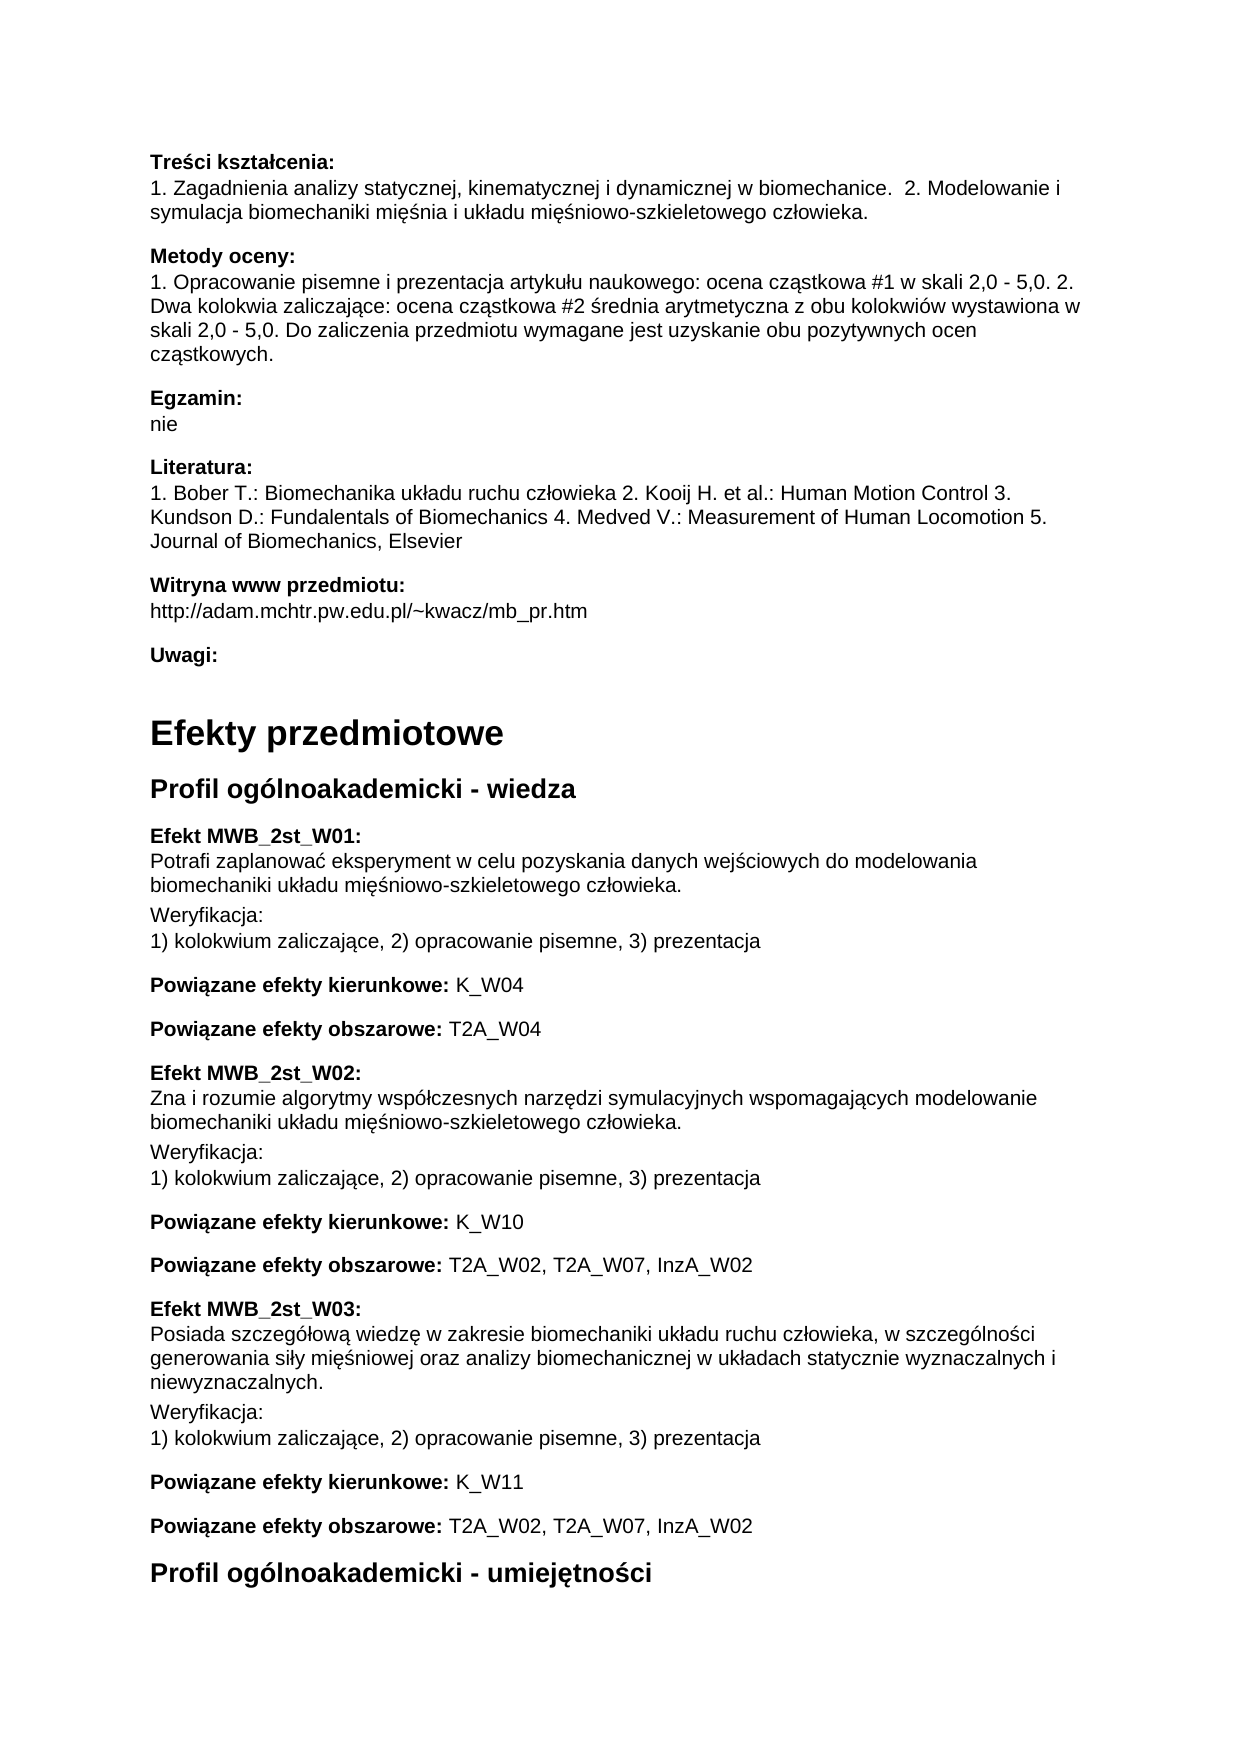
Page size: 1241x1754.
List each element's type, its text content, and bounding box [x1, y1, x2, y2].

text nie [150, 411, 1090, 435]
text Efekt MWB_2st_W03: [150, 1297, 1090, 1321]
text 1. Bober T.: Biomechanika układu ruchu człowieka 2. Kooij H. et al.: Human Motion Control 3. Kundson D.: Fundalentals of Biomechanics 4. Medved V.: Measurement of Human Locomotion 5. Journal of Biomechanics, Elsevier [150, 481, 1090, 553]
text 1) kolokwium zaliczające, 2) opracowanie pisemne, 3) prezentacja [150, 1166, 1090, 1190]
text http://adam.mchtr.pw.edu.pl/~kwacz/mb_pr.htm [150, 599, 1090, 623]
text Metody oceny: [150, 244, 1090, 268]
text Egzamin: [150, 385, 1090, 409]
subtitle Profil ogólnoakademicki - umiejętności [150, 1557, 1090, 1589]
subtitle Efekty przedmiotowe [150, 712, 1090, 753]
text 1) kolokwium zaliczające, 2) opracowanie pisemne, 3) prezentacja [150, 929, 1090, 953]
text Posiada szczegółową wiedzę w zakresie biomechaniki układu ruchu człowieka, w szczególności generowania siły mięśniowej oraz analizy biomechanicznej w układach statycznie wyznaczalnych i niewyznaczalnych. [150, 1322, 1090, 1394]
text 1) kolokwium zaliczające, 2) opracowanie pisemne, 3) prezentacja [150, 1426, 1090, 1450]
text Uwagi: [150, 643, 1090, 667]
text Weryfikacja: [150, 903, 1090, 927]
text Powiązane efekty kierunkowe: K_W04 [150, 973, 1090, 997]
text Weryfikacja: [150, 1400, 1090, 1424]
text Efekt MWB_2st_W01: [150, 824, 1090, 848]
text 1. Zagadnienia analizy statycznej, kinematycznej i dynamicznej w biomechanice. 2. Modelowanie i symulacja biomechaniki mięśnia i układu mięśniowo-szkieletowego człowieka. [150, 176, 1090, 224]
text Powiązane efekty obszarowe: T2A_W04 [150, 1017, 1090, 1041]
text Potrafi zaplanować eksperyment w celu pozyskania danych wejściowych do modelowania biomechaniki układu mięśniowo-szkieletowego człowieka. [150, 849, 1090, 897]
subtitle Profil ogólnoakademicki - wiedza [150, 773, 1090, 804]
text Powiązane efekty obszarowe: T2A_W02, T2A_W07, InzA_W02 [150, 1514, 1090, 1538]
text Powiązane efekty kierunkowe: K_W10 [150, 1209, 1090, 1233]
text Zna i rozumie algorytmy współczesnych narzędzi symulacyjnych wspomagających modelowanie biomechaniki układu mięśniowo-szkieletowego człowieka. [150, 1086, 1090, 1133]
text Powiązane efekty kierunkowe: K_W11 [150, 1470, 1090, 1494]
text Efekt MWB_2st_W02: [150, 1061, 1090, 1084]
text 1. Opracowanie pisemne i prezentacja artykułu naukowego: ocena cząstkowa #1 w skali 2,0 - 5,0. 2. Dwa kolokwia zaliczające: ocena cząstkowa #2 średnia arytmetyczna z obu kolokwiów wystawiona w skali 2,0 - 5,0. Do zaliczenia przedmiotu wymagane jest uzyskanie obu pozytywnych ocen cząstkowych. [150, 270, 1090, 366]
text Literatura: [150, 455, 1090, 479]
text Weryfikacja: [150, 1140, 1090, 1164]
text Witryna www przedmiotu: [150, 573, 1090, 597]
text Treści kształcenia: [150, 150, 1090, 174]
text Powiązane efekty obszarowe: T2A_W02, T2A_W07, InzA_W02 [150, 1253, 1090, 1277]
